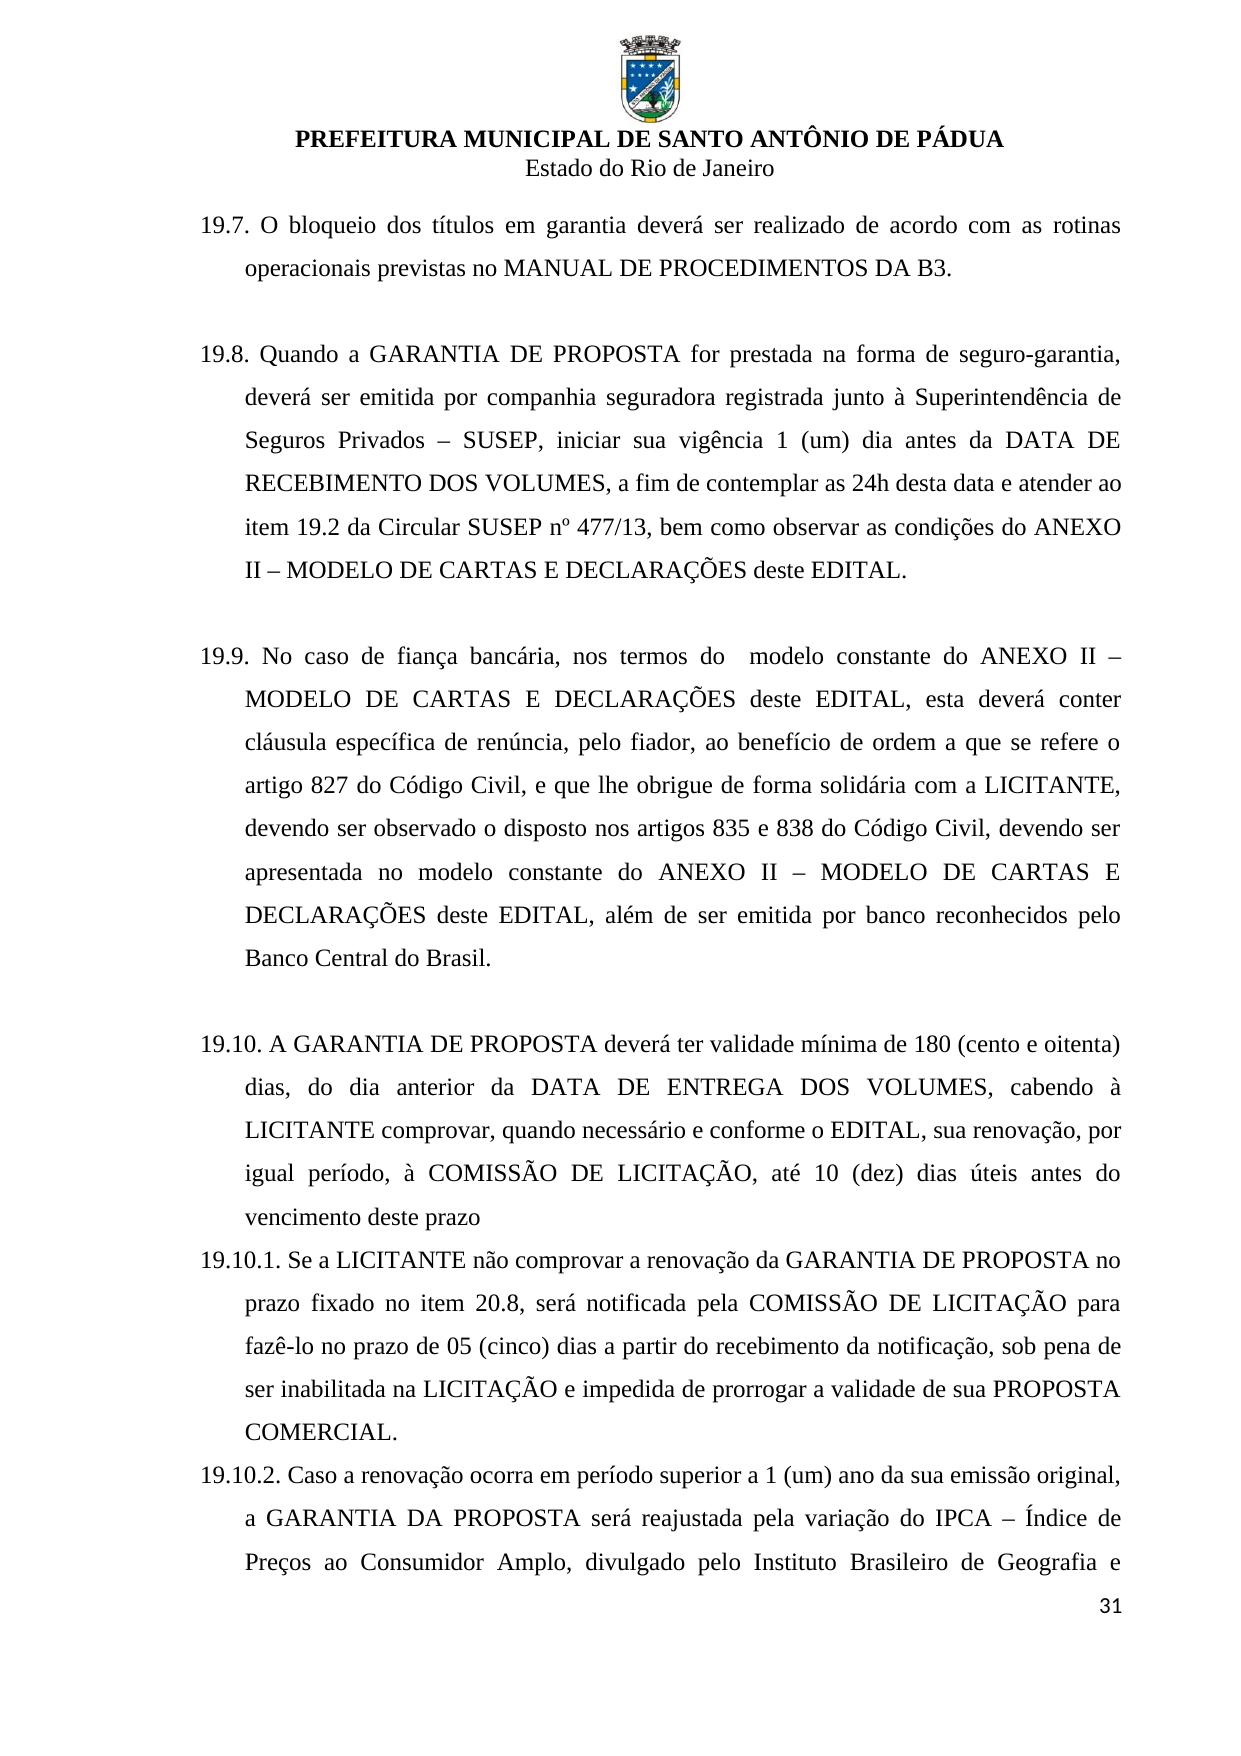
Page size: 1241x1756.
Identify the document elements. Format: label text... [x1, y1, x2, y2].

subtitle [200, 1460, 1122, 1575]
subtitle 19.8. Quando a GARANTIA DE PROPOSTA for prestada na forma de seguro-garantia, deverá ser emitida por companhia seguradora registrada junto à Superintendência de Seguros Privados – SUSEP, iniciar sua vigência 1 (um) dia antes da DATA DE RECEBIMENTO DOS VOLUMES, a fim de contemplar as 24h desta data e atender ao item 19.2 da Circular SUSEP nº 477/13, bem como observar as condições do ANEXO II – MODELO DE CARTAS E DECLARAÇÕES deste EDITAL. [199, 339, 1122, 583]
subtitle 19.9. No caso de fiança bancária, nos termos do modelo constante do ANEXO II – MODELO DE CARTAS E DECLARAÇÕES deste EDITAL, esta deverá conter cláusula específica de renúncia, pelo fiador, ao benefício de ordem a que se refere o artigo 827 do Código Civil, e que lhe obrigue de forma solidária com a LICITANTE, devendo ser observado o disposto nos artigos 835 e 838 do Código Civil, devendo ser apresentada no modelo constante do ANEXO II – MODELO DE CARTAS E DECLARAÇÕES deste EDITAL, além de ser emitida por banco reconhecidos pelo Banco Central do Brasil. [199, 641, 1122, 972]
subtitle 19.10.1. Se a LICITANTE não comprovar a renovação da GARANTIA DE PROPOSTA no prazo fixado no item 20.8, será notificada pela COMISSÃO DE LICITAÇÃO para fazê-lo no prazo de 05 (cinco) dias a partir do recebimento da notificação, sob pena de ser inabilitada na LICITAÇÃO e impedida de prorrogar a validade de sua PROPOSTA COMERCIAL. [200, 1245, 1122, 1446]
subtitle 19.10. A GARANTIA DE PROPOSTA deverá ter validade mínima de 180 (cento e oitenta) dias, do dia anterior da DATA DE ENTREGA DOS VOLUMES, cabendo à LICITANTE comprovar, quando necessário e conforme o EDITAL, sua renovação, por igual período, à COMISSÃO DE LICITAÇÃO, até 10 (dez) dias úteis antes do vencimento deste prazo [200, 1029, 1122, 1230]
picture [616, 33, 684, 125]
subtitle 19.7. O bloqueio dos títulos em garantia deverá ser realizado de acordo com as rotinas operacionais previstas no MANUAL DE PROCEDIMENTOS DA B3. [200, 210, 1122, 282]
